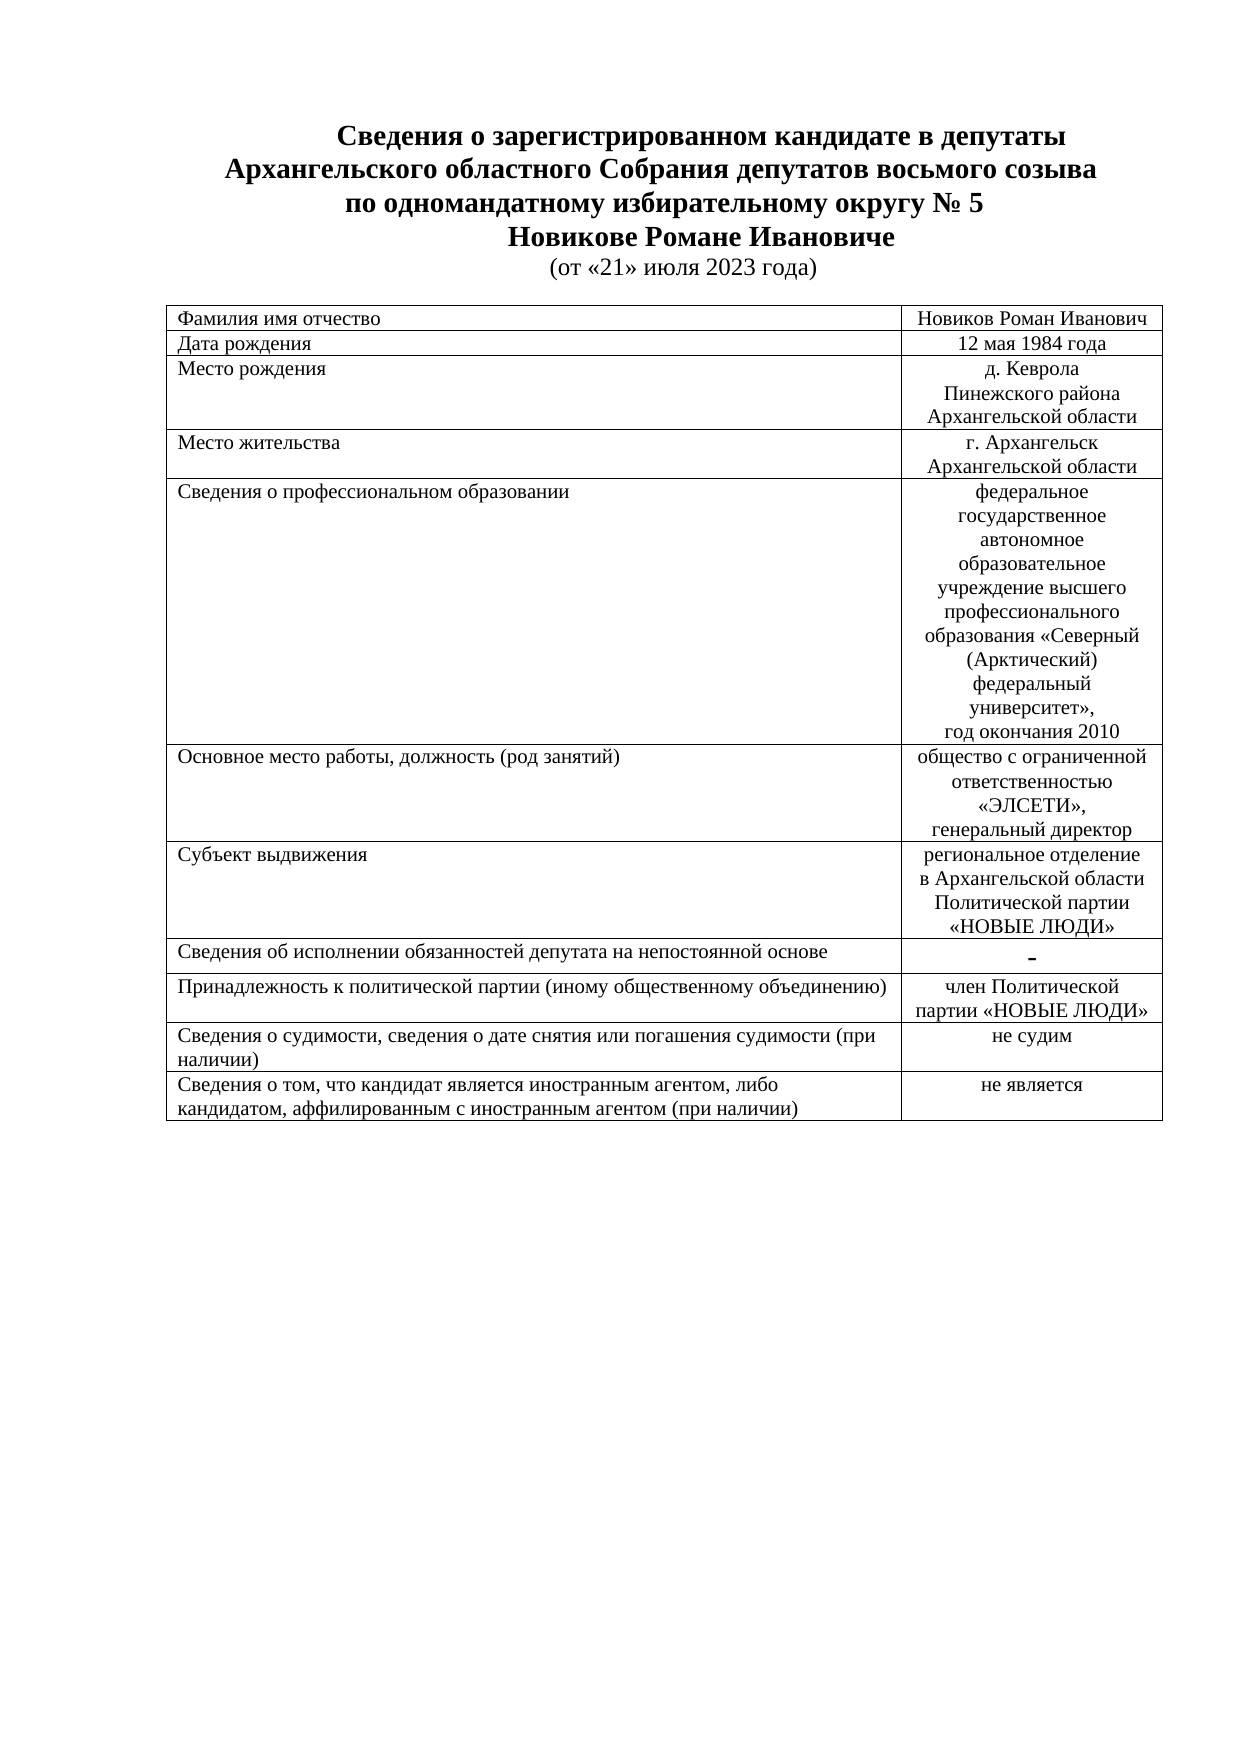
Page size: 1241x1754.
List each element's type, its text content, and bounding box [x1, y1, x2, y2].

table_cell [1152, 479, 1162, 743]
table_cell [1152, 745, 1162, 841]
table_cell Место рождения [167, 356, 901, 428]
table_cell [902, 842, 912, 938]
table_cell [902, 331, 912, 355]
table_cell Сведения об исполнении обязанностей депутата на непостоянной основе [167, 939, 901, 973]
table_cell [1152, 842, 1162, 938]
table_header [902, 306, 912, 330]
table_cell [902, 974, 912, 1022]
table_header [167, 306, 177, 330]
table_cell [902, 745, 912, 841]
table_cell Место жительства [167, 430, 901, 478]
table_cell не является [902, 1072, 1162, 1120]
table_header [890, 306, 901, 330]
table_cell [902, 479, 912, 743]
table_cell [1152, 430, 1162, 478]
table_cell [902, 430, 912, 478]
table_cell Субъект выдвижения [167, 842, 901, 938]
text Сведения о зарегистрированном кандидате в депутаты Архангельского областного Собрания депутатов восьмого созыва по одномандатному избирательному округу № 5 [177, 118, 1152, 219]
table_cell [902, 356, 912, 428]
table_cell не судим [902, 1023, 1162, 1071]
text Новикове Романе Ивановиче [177, 219, 1152, 252]
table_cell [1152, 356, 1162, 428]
table_cell Основное место работы, должность (род занятий) [167, 745, 901, 841]
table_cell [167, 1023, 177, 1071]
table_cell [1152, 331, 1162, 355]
table_cell Принадлежность к политической партии (иному общественному объединению) [167, 974, 901, 1022]
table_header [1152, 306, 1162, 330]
table_cell Сведения о профессиональном образовании [167, 479, 901, 743]
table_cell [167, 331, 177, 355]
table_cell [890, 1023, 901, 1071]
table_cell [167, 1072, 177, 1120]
text (от «21» июля 2023 года) [177, 252, 1152, 281]
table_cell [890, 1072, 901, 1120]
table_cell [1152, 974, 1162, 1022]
